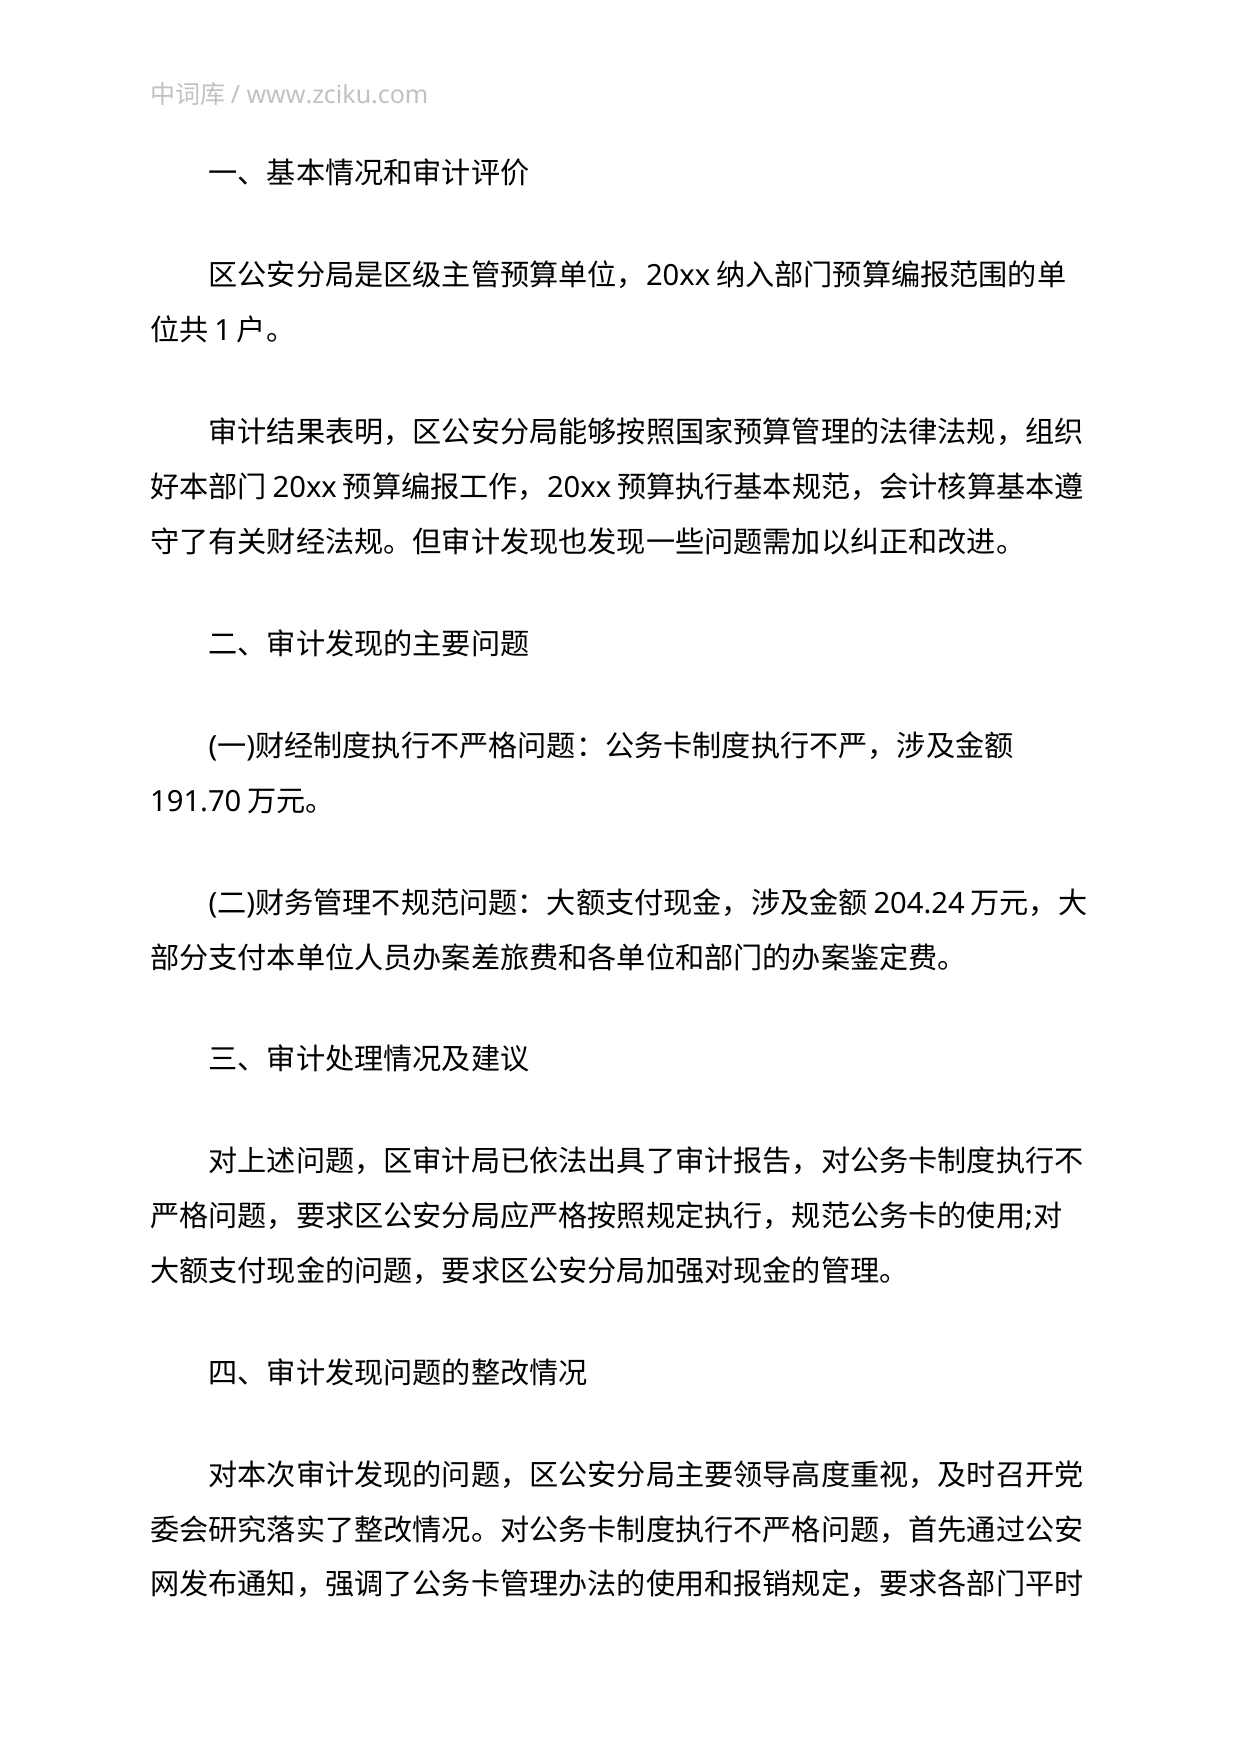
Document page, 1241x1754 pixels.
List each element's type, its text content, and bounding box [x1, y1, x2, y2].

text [150, 1451, 1090, 1603]
text (一)财经制度执行不严格问题：公务卡制度执行不严，涉及金额191.70万元。 [150, 722, 1090, 819]
text 区公安分局是区级主管预算单位，20xx纳入部门预算编报范围的单位共1户。 [150, 252, 1090, 349]
text 三、审计处理情况及建议 [150, 1036, 1090, 1078]
text (二)财务管理不规范问题：大额支付现金，涉及金额204.24万元，大部分支付本单位人员办案差旅费和各单位和部门的办案鉴定费。 [150, 879, 1090, 976]
text 对上述问题，区审计局已依法出具了审计报告，对公务卡制度执行不严格问题，要求区公安分局应严格按照规定执行，规范公务卡的使用;对大额支付现金的问题，要求区公安分局加强对现金的管理。 [150, 1138, 1090, 1290]
text 四、审计发现问题的整改情况 [150, 1349, 1090, 1392]
text 一、基本情况和审计评价 [150, 150, 1090, 192]
text 二、审计发现的主要问题 [150, 620, 1090, 663]
text 审计结果表明，区公安分局能够按照国家预算管理的法律法规，组织好本部门20xx预算编报工作，20xx预算执行基本规范，会计核算基本遵守了有关财经法规。但审计发现也发现一些问题需加以纠正和改进。 [150, 409, 1090, 561]
